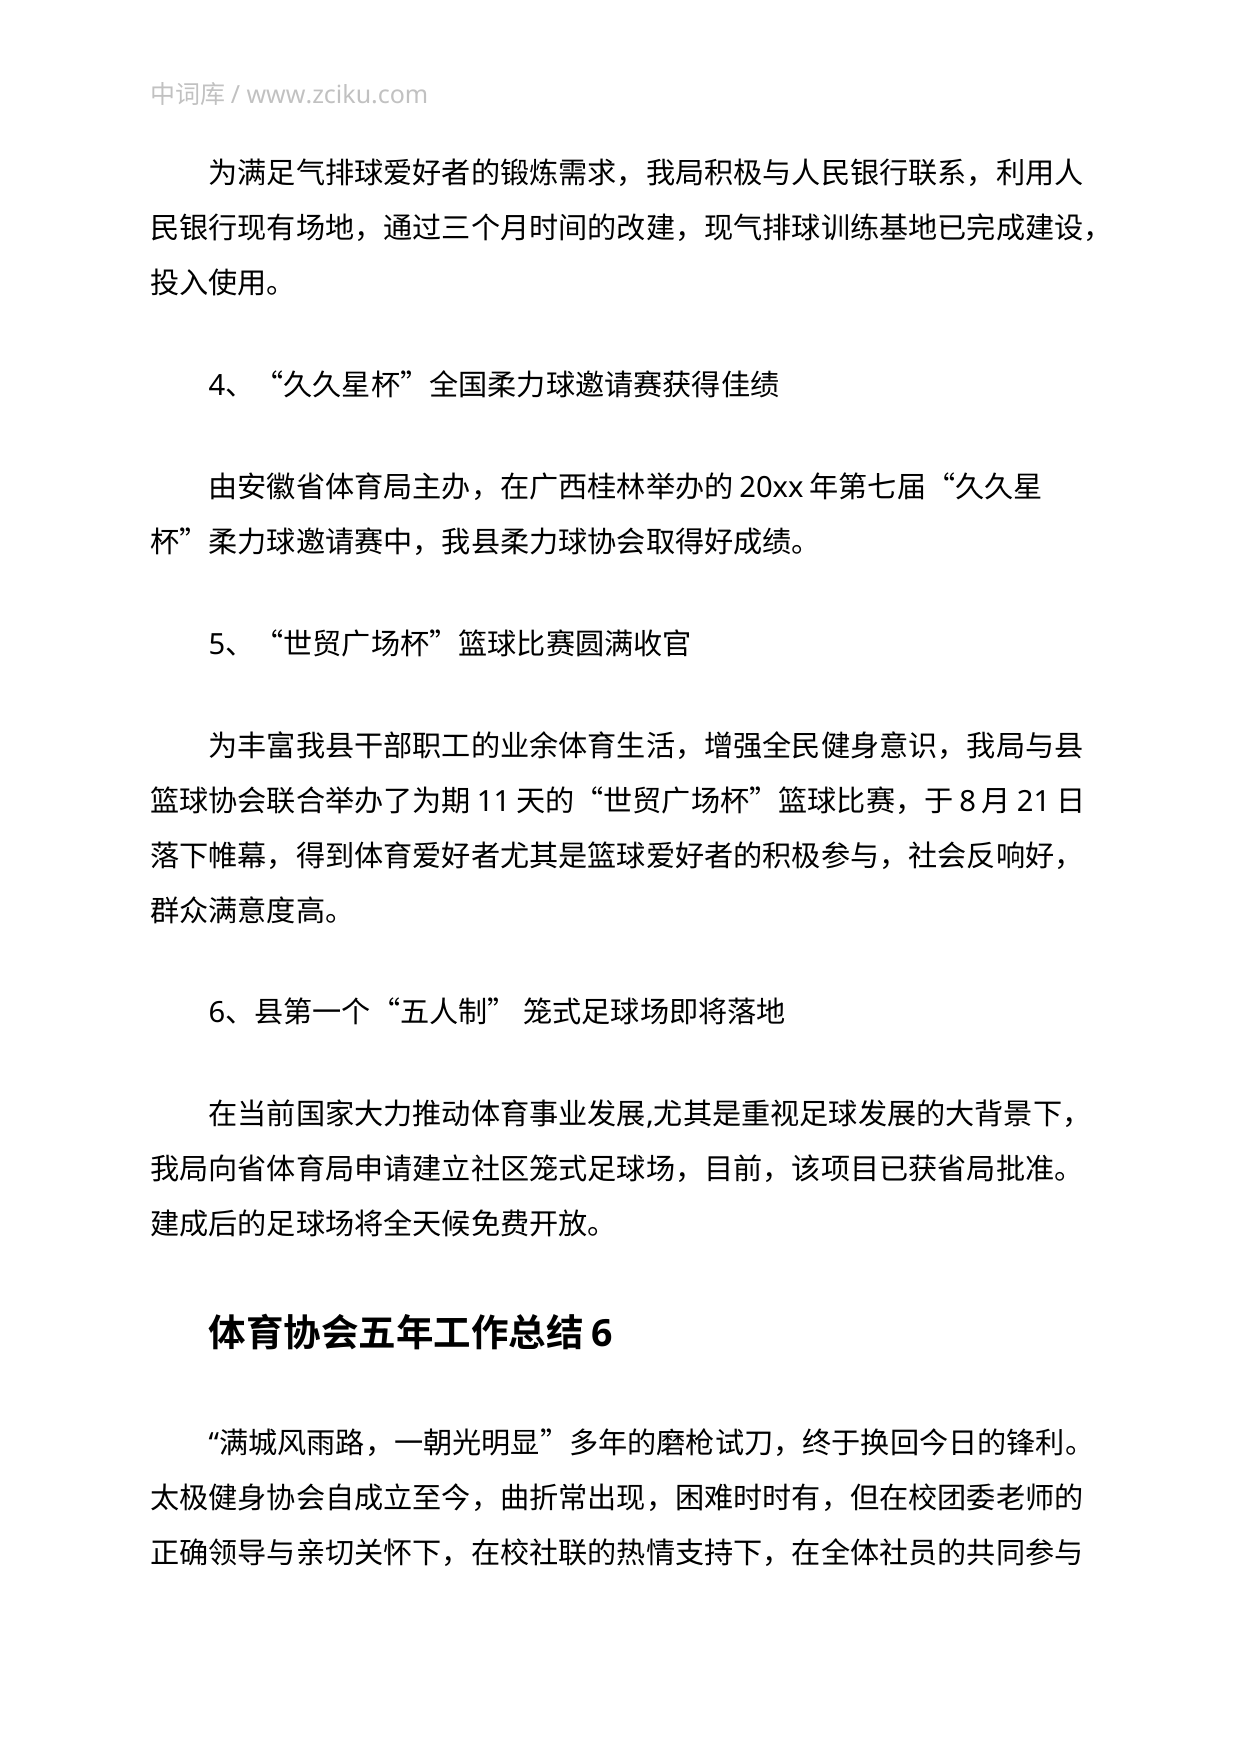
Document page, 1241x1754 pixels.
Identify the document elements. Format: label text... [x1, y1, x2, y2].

text 6、县第一个“五人制” 笼式足球场即将落地 [150, 989, 1090, 1031]
text 体育协会五年工作总结6 [150, 1302, 1090, 1357]
text 由安徽省体育局主办，在广西桂林举办的20xx年第七届“久久星杯”柔力球邀请赛中，我县柔力球协会取得好成绩。 [150, 463, 1090, 561]
text 5、“世贸广场杯”篮球比赛圆满收官 [150, 620, 1090, 663]
text 在当前国家大力推动体育事业发展,尤其是重视足球发展的大背景下，我局向省体育局申请建立社区笼式足球场，目前，该项目已获省局批准。建成后的足球场将全天候免费开放。 [150, 1091, 1090, 1243]
text 为丰富我县干部职工的业余体育生活，增强全民健身意识，我局与县篮球协会联合举办了为期11天的“世贸广场杯”篮球比赛，于8月21日落下帷幕，得到体育爱好者尤其是篮球爱好者的积极参与，社会反响好，群众满意度高。 [150, 722, 1090, 929]
text 为满足气排球爱好者的锻炼需求，我局积极与人民银行联系，利用人民银行现有场地，通过三个月时间的改建，现气排球训练基地已完成建设，投入使用。 [150, 150, 1090, 302]
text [150, 1420, 1090, 1572]
text 4、“久久星杯”全国柔力球邀请赛获得佳绩 [150, 362, 1090, 404]
